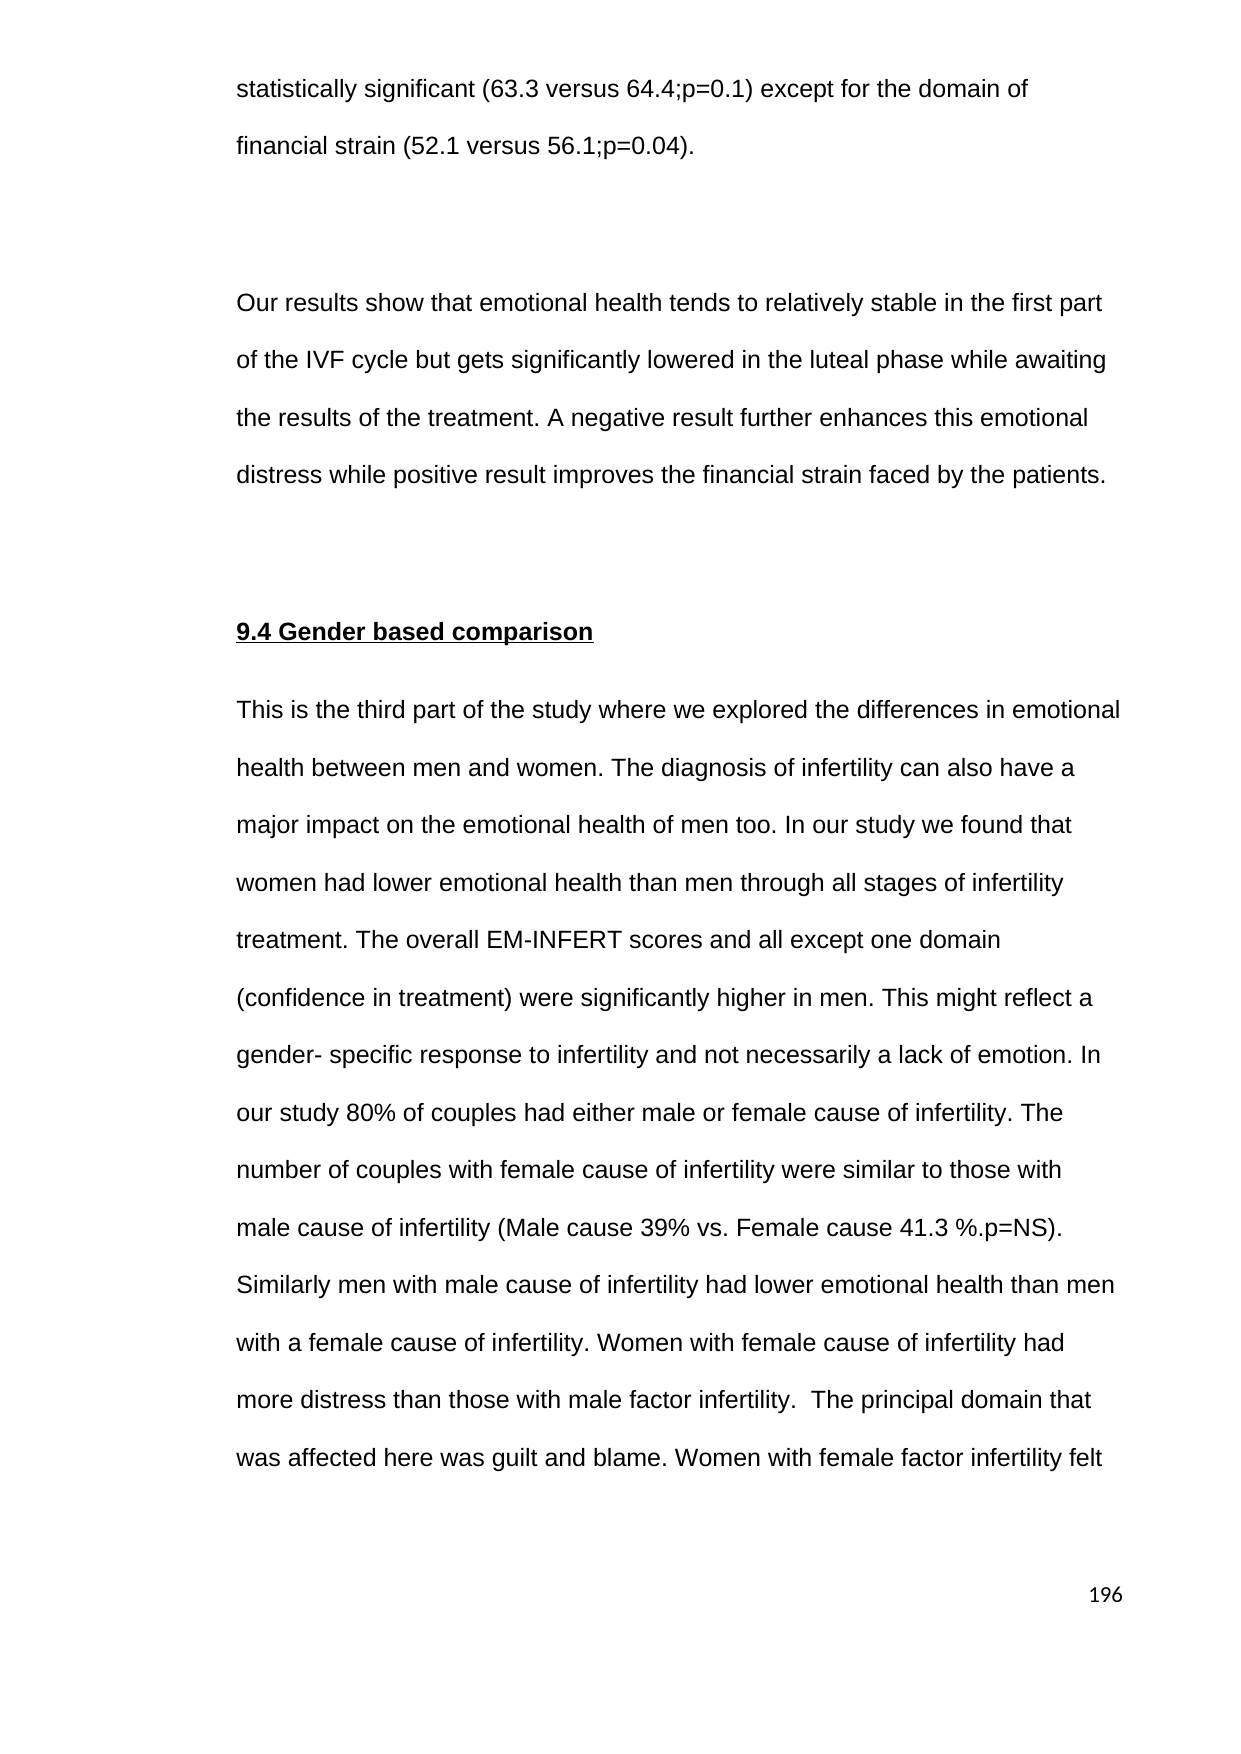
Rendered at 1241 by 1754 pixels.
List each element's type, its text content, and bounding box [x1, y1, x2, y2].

text Our results show that emotional health tends to relatively stable in the first part of the IVF cycle but gets significantly lowered in the luteal phase while awaiting the results of the treatment. A negative result further enhances this emotional distress while positive result improves the financial strain faced by the patients. [236, 288, 1123, 489]
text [236, 74, 1123, 160]
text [236, 696, 1123, 1472]
text 9.4 Gender based comparison [236, 617, 1123, 646]
